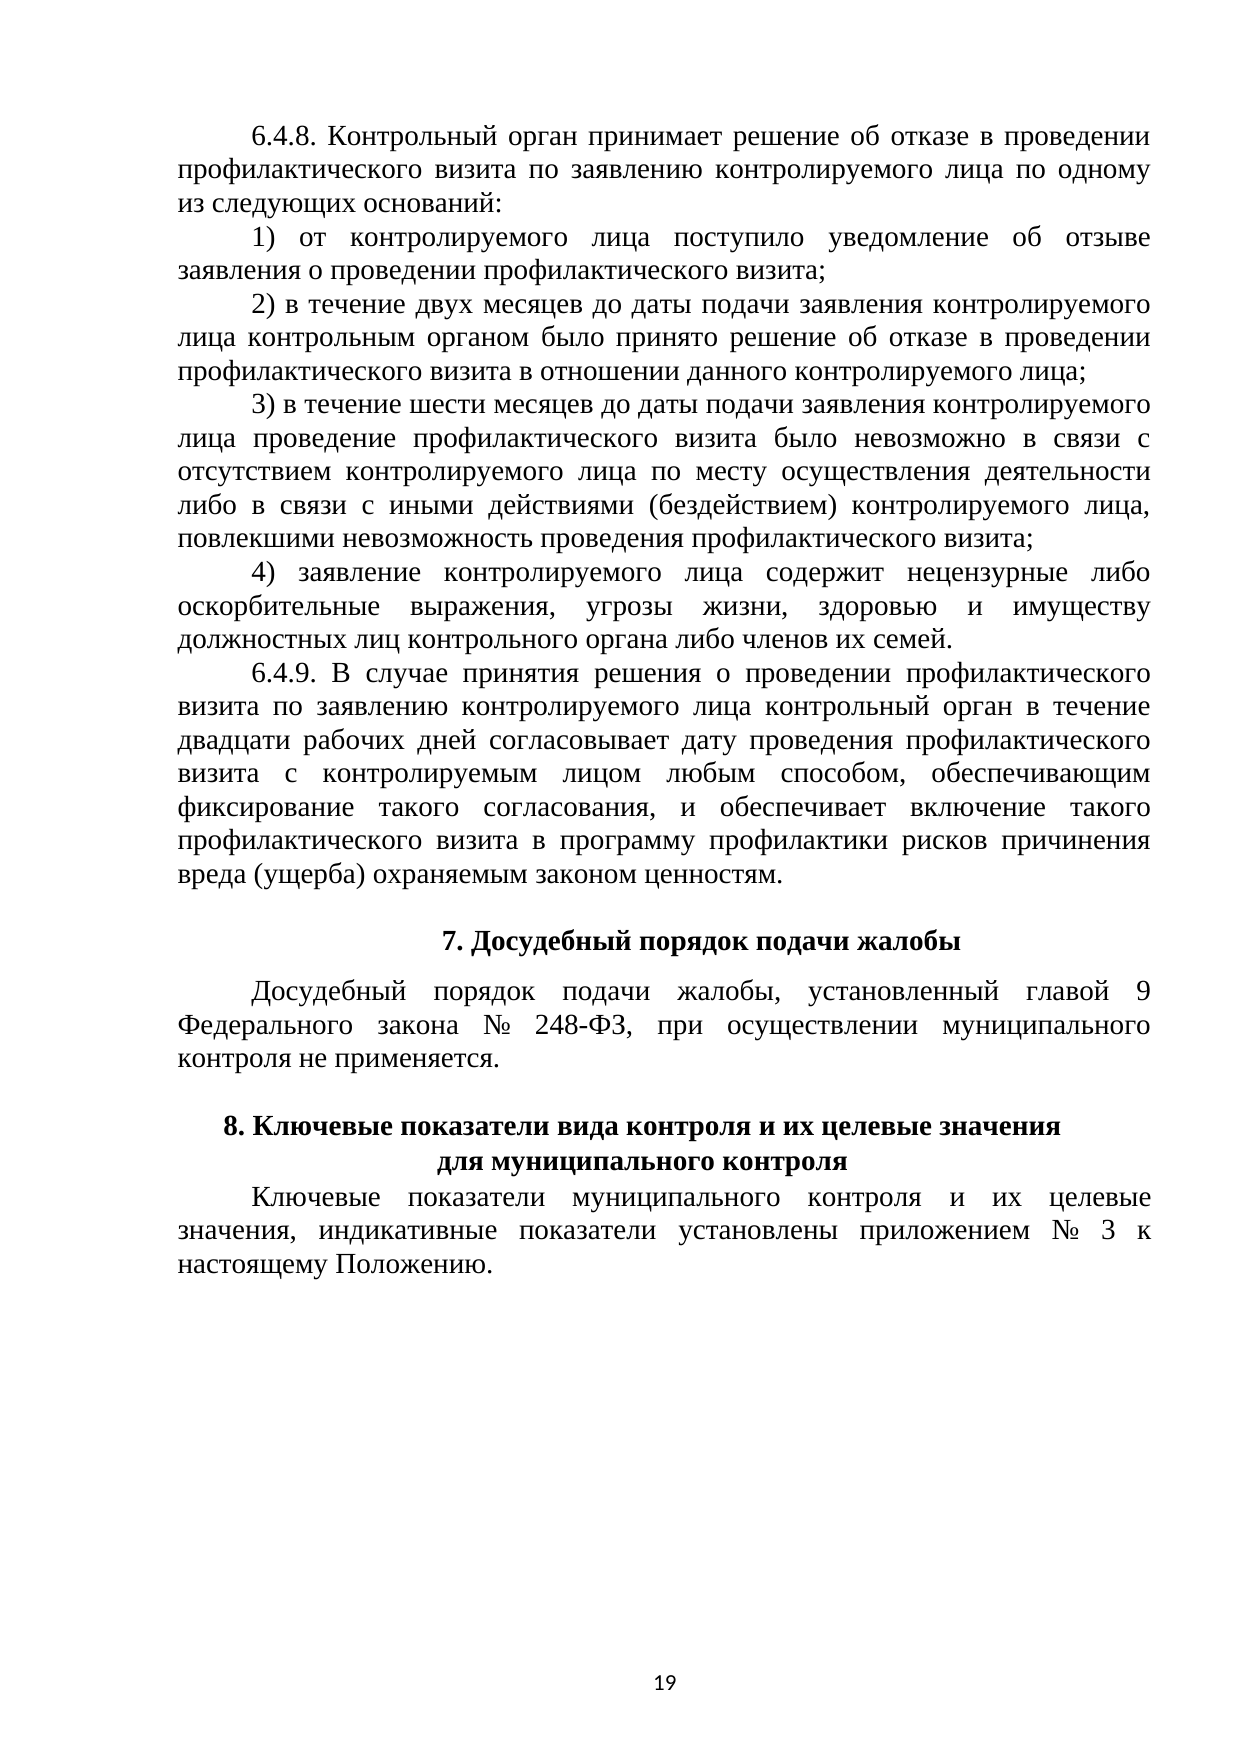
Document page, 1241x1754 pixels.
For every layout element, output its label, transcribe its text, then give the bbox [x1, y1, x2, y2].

text Досудебный порядок подачи жалобы, установленный главой 9 Федерального закона № 248-ФЗ, при осуществлении муниципального контроля не применяется. [177, 973, 1152, 1074]
text 4) заявление контролируемого лица содержит нецензурные либо оскорбительные выражения, угрозы жизни, здоровью и имуществу должностных лиц контрольного органа либо членов их семей. [177, 554, 1152, 655]
text для муниципального контроля [177, 1143, 1107, 1177]
text 8. Ключевые показатели вида контроля и их целевые значения [177, 1108, 1107, 1141]
text 7. Досудебный порядок подачи жалобы [177, 923, 1152, 957]
text 3) в течение шести месяцев до даты подачи заявления контролируемого лица проведение профилактического визита было невозможно в связи с отсутствием контролируемого лица по месту осуществления деятельности либо в связи с иными действиями (бездействием) контролируемого лица, повлекшими невозможность проведения профилактического визита; [177, 386, 1152, 554]
text 6.4.9. В случае принятия решения о проведении профилактического визита по заявлению контролируемого лица контрольный орган в течение двадцати рабочих дней согласовывает дату проведения профилактического визита с контролируемым лицом любым способом, обеспечивающим фиксирование такого согласования, и обеспечивает включение такого профилактического визита в программу профилактики рисков причинения вреда (ущерба) охраняемым законом ценностям. [177, 655, 1152, 889]
text 6.4.8. Контрольный орган принимает решение об отказе в проведении профилактического визита по заявлению контролируемого лица по одному из следующих оснований: [177, 118, 1152, 219]
text Ключевые показатели муниципального контроля и их целевые значения, индикативные показатели установлены приложением № 3 к настоящему Положению. [177, 1179, 1152, 1279]
text 2) в течение двух месяцев до даты подачи заявления контролируемого лица контрольным органом было принято решение об отказе в проведении профилактического визита в отношении данного контролируемого лица; [177, 286, 1152, 386]
text 1) от контролируемого лица поступило уведомление об отзыве заявления о проведении профилактического визита; [177, 219, 1152, 286]
